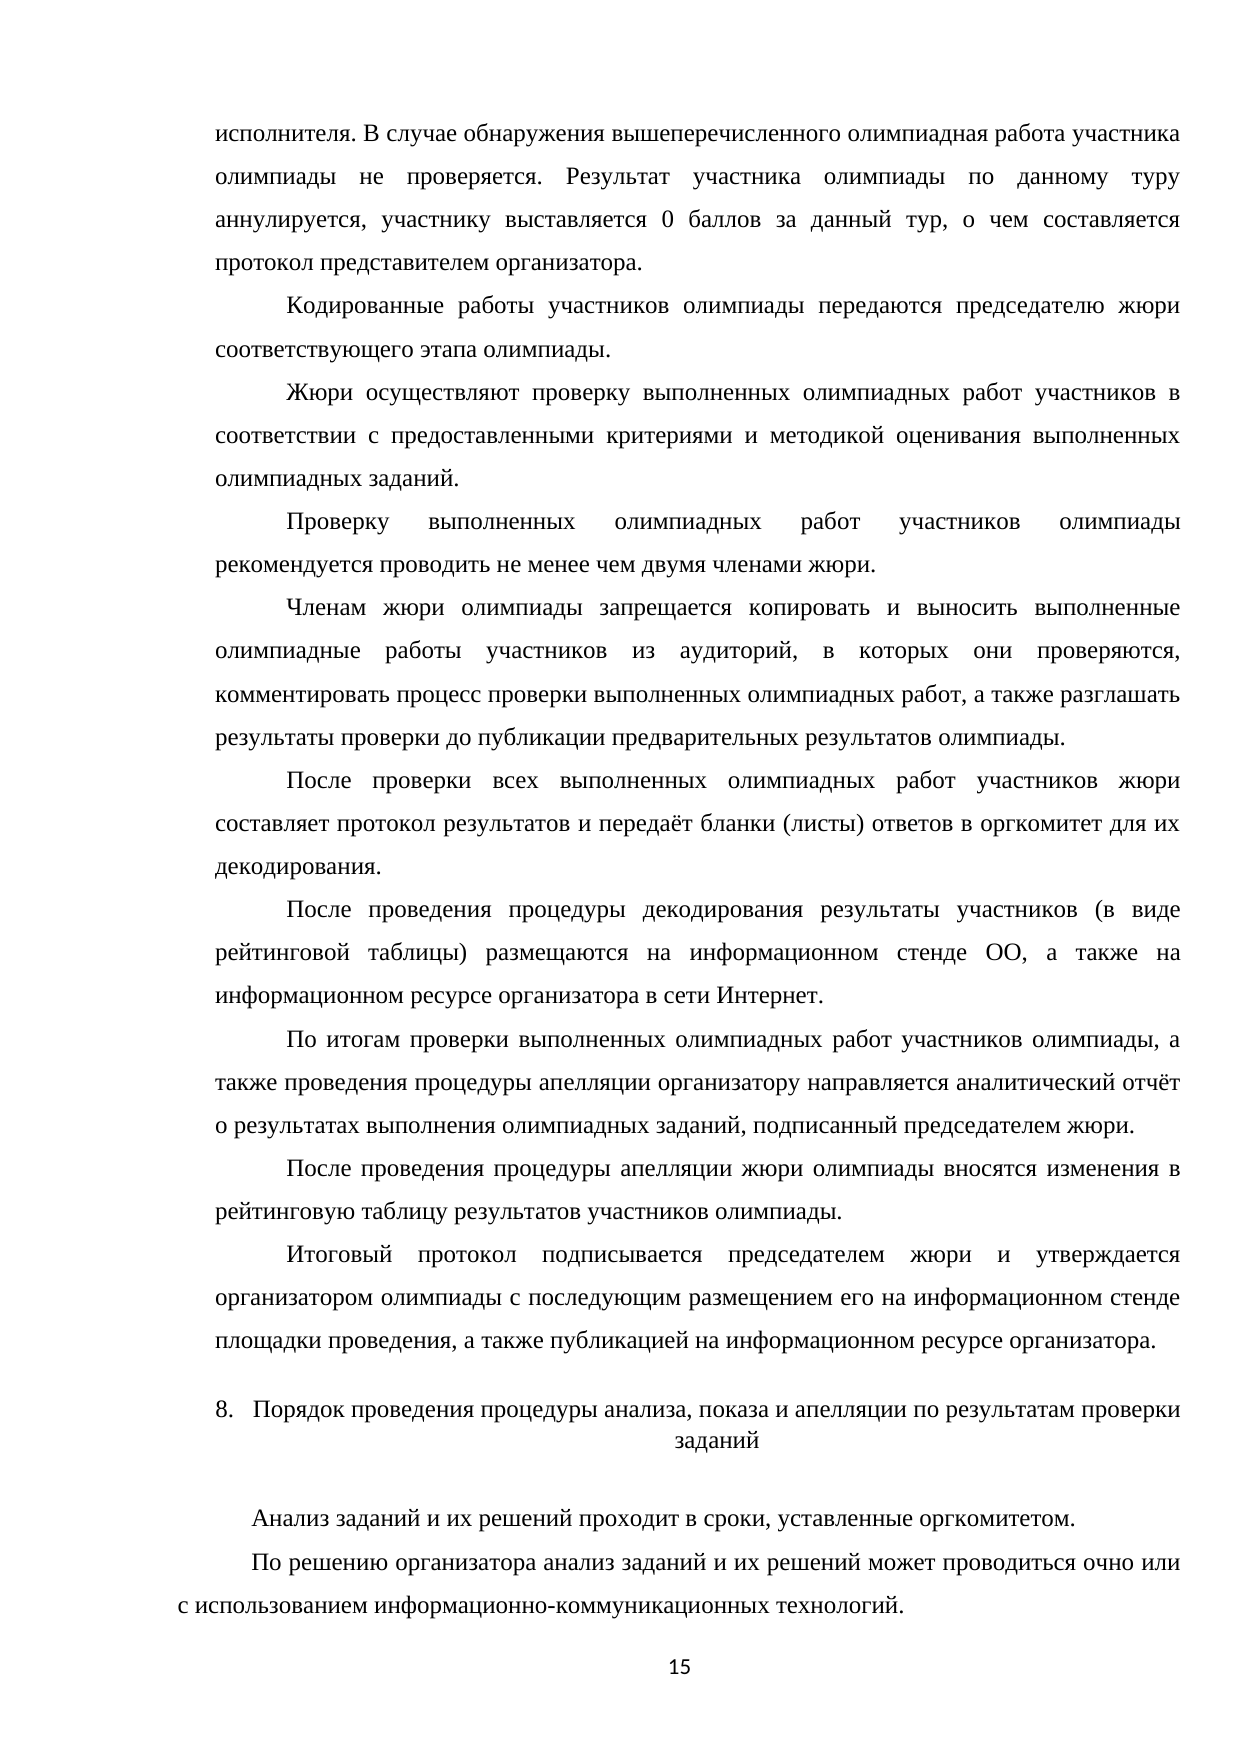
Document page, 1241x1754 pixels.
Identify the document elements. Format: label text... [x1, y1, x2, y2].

text Кодированные работы участников олимпиады передаются председателю жюри соответствующего этапа олимпиады. [215, 291, 1181, 362]
text По решению организатора анализ заданий и их решений может проводиться очно или с использованием информационно-коммуникационных технологий. [177, 1547, 1181, 1618]
text Итоговый протокол подписывается председателем жюри и утверждается организатором олимпиады с последующим размещением его на информационном стенде площадки проведения, а также публикацией на информационном ресурсе организатора. [215, 1239, 1181, 1354]
text По итогам проверки выполненных олимпиадных работ участников олимпиады, а также проведения процедуры апелляции организатору направляется аналитический отчёт о результатах выполнения олимпиадных заданий, подписанный председателем жюри. [215, 1024, 1181, 1139]
text После проверки всех выполненных олимпиадных работ участников жюри составляет протокол результатов и передаёт бланки (листы) ответов в оргкомитет для их декодирования. [215, 765, 1181, 880]
text Жюри осуществляют проверку выполненных олимпиадных работ участников в соответствии с предоставленными критериями и методикой оценивания выполненных олимпиадных заданий. [215, 377, 1181, 492]
text После проведения процедуры апелляции жюри олимпиады вносятся изменения в рейтинговую таблицу результатов участников олимпиады. [215, 1153, 1181, 1225]
text Анализ заданий и их решений проходит в сроки, уставленные оргкомитетом. [177, 1503, 1181, 1532]
subtitle Порядок проведения процедуры анализа, показа и апелляции по результатам проверки заданий [215, 1394, 1181, 1453]
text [215, 118, 1181, 276]
text Проверку выполненных олимпиадных работ участников олимпиады рекомендуется проводить не менее чем двумя членами жюри. [215, 506, 1181, 578]
text Членам жюри олимпиады запрещается копировать и выносить выполненные олимпиадные работы участников из аудиторий, в которых они проверяются, комментировать процесс проверки выполненных олимпиадных работ, а также разглашать результаты проверки до публикации предварительных результатов олимпиады. [215, 592, 1181, 751]
text После проведения процедуры декодирования результаты участников (в виде рейтинговой таблицы) размещаются на информационном стенде ОО, а также на информационном ресурсе организатора в сети Интернет. [215, 894, 1181, 1009]
